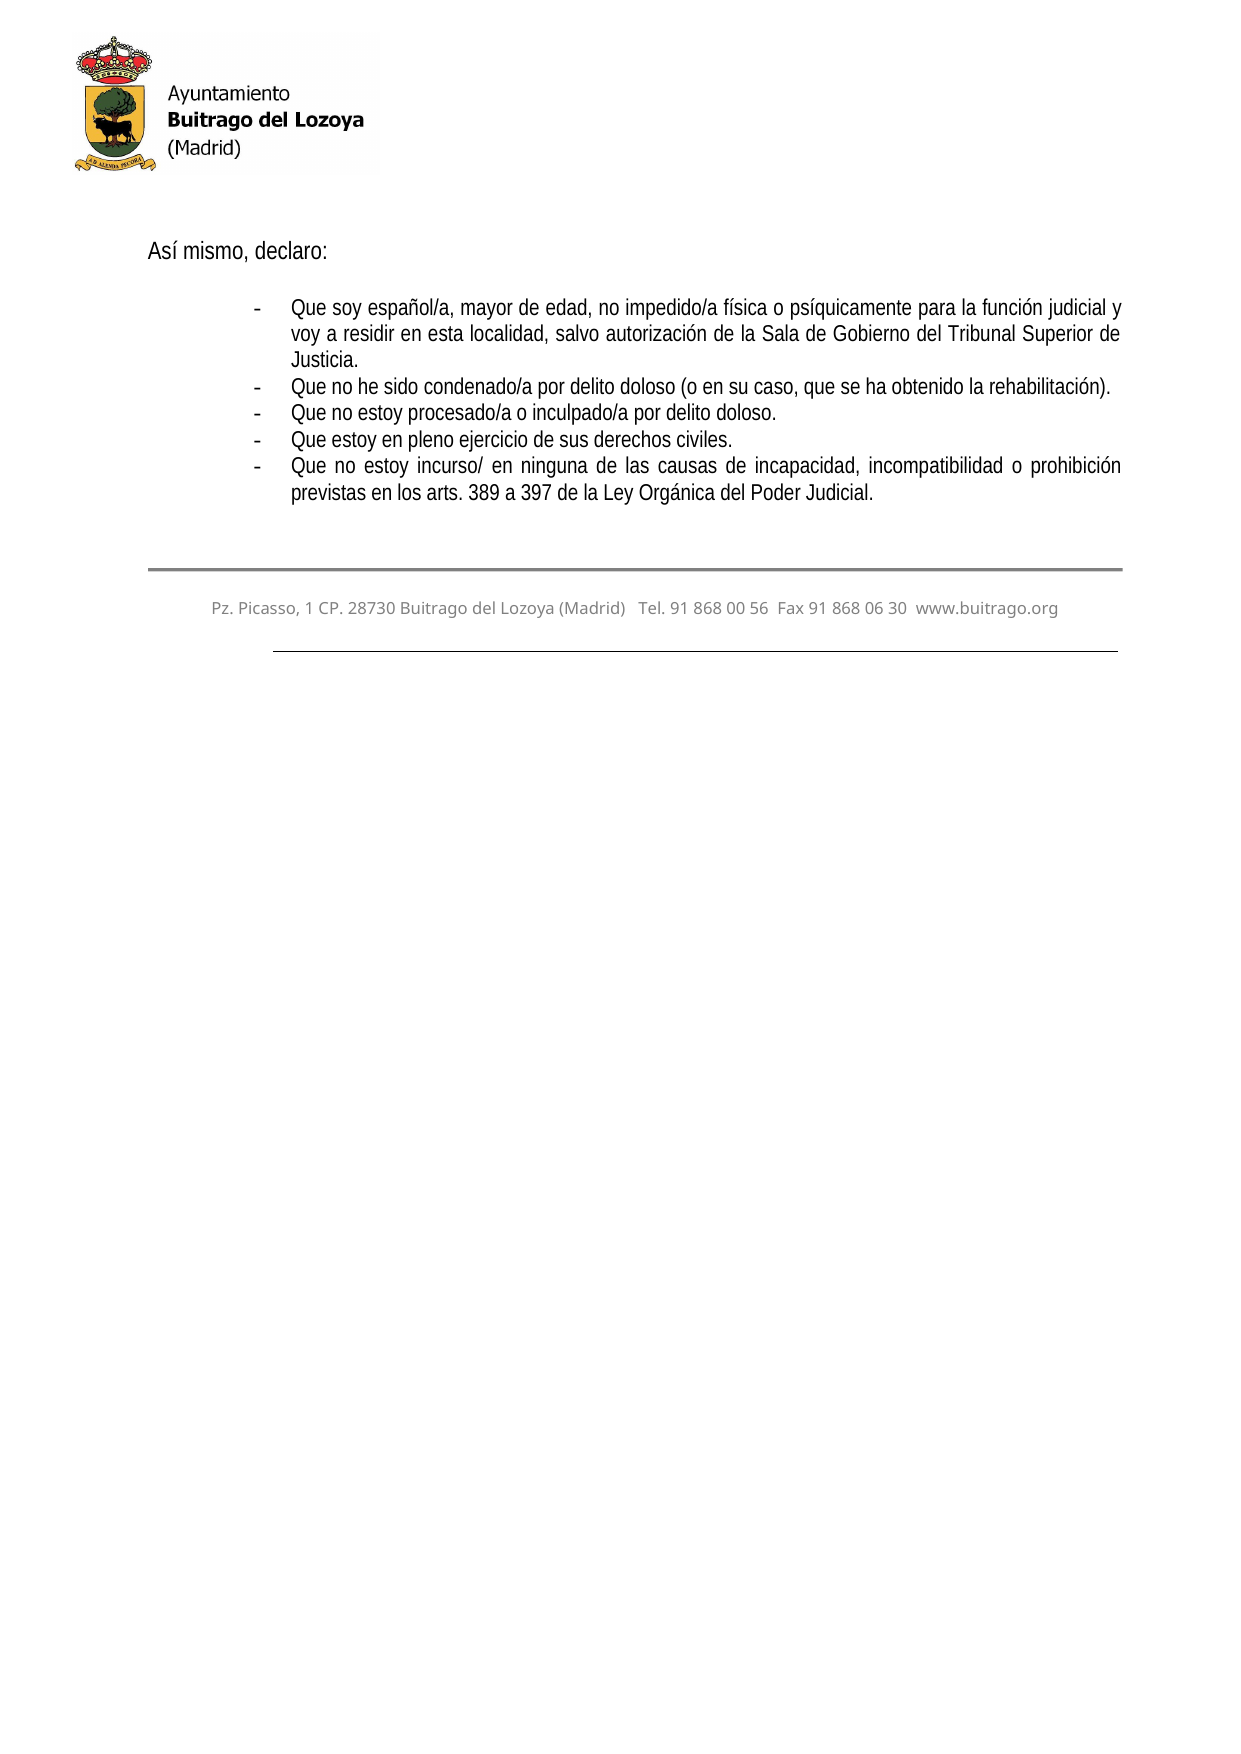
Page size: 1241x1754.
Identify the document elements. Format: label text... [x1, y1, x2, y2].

list Que no he sido condenado/a por delito doloso (o en su caso, que se ha obtenido la rehabilitación). [253, 373, 1122, 399]
list Que estoy en pleno ejercicio de sus derechos civiles. [253, 426, 1122, 452]
text Así mismo, declaro: [148, 236, 1122, 265]
list Que no estoy procesado/a o inculpado/a por delito doloso. [253, 399, 1122, 426]
list Que soy español/a, mayor de edad, no impedido/a física o psíquicamente para la función judicial y voy a residir en esta localidad, salvo autorización de la Sala de Gobierno del Tribunal Superior de Justicia. [253, 293, 1122, 373]
list Que no estoy incurso/ en ninguna de las causas de incapacidad, incompatibilidad o prohibición previstas en los arts. 389 a 397 de la Ley Orgánica del Poder Judicial. [253, 452, 1122, 505]
picture [71, 32, 380, 175]
